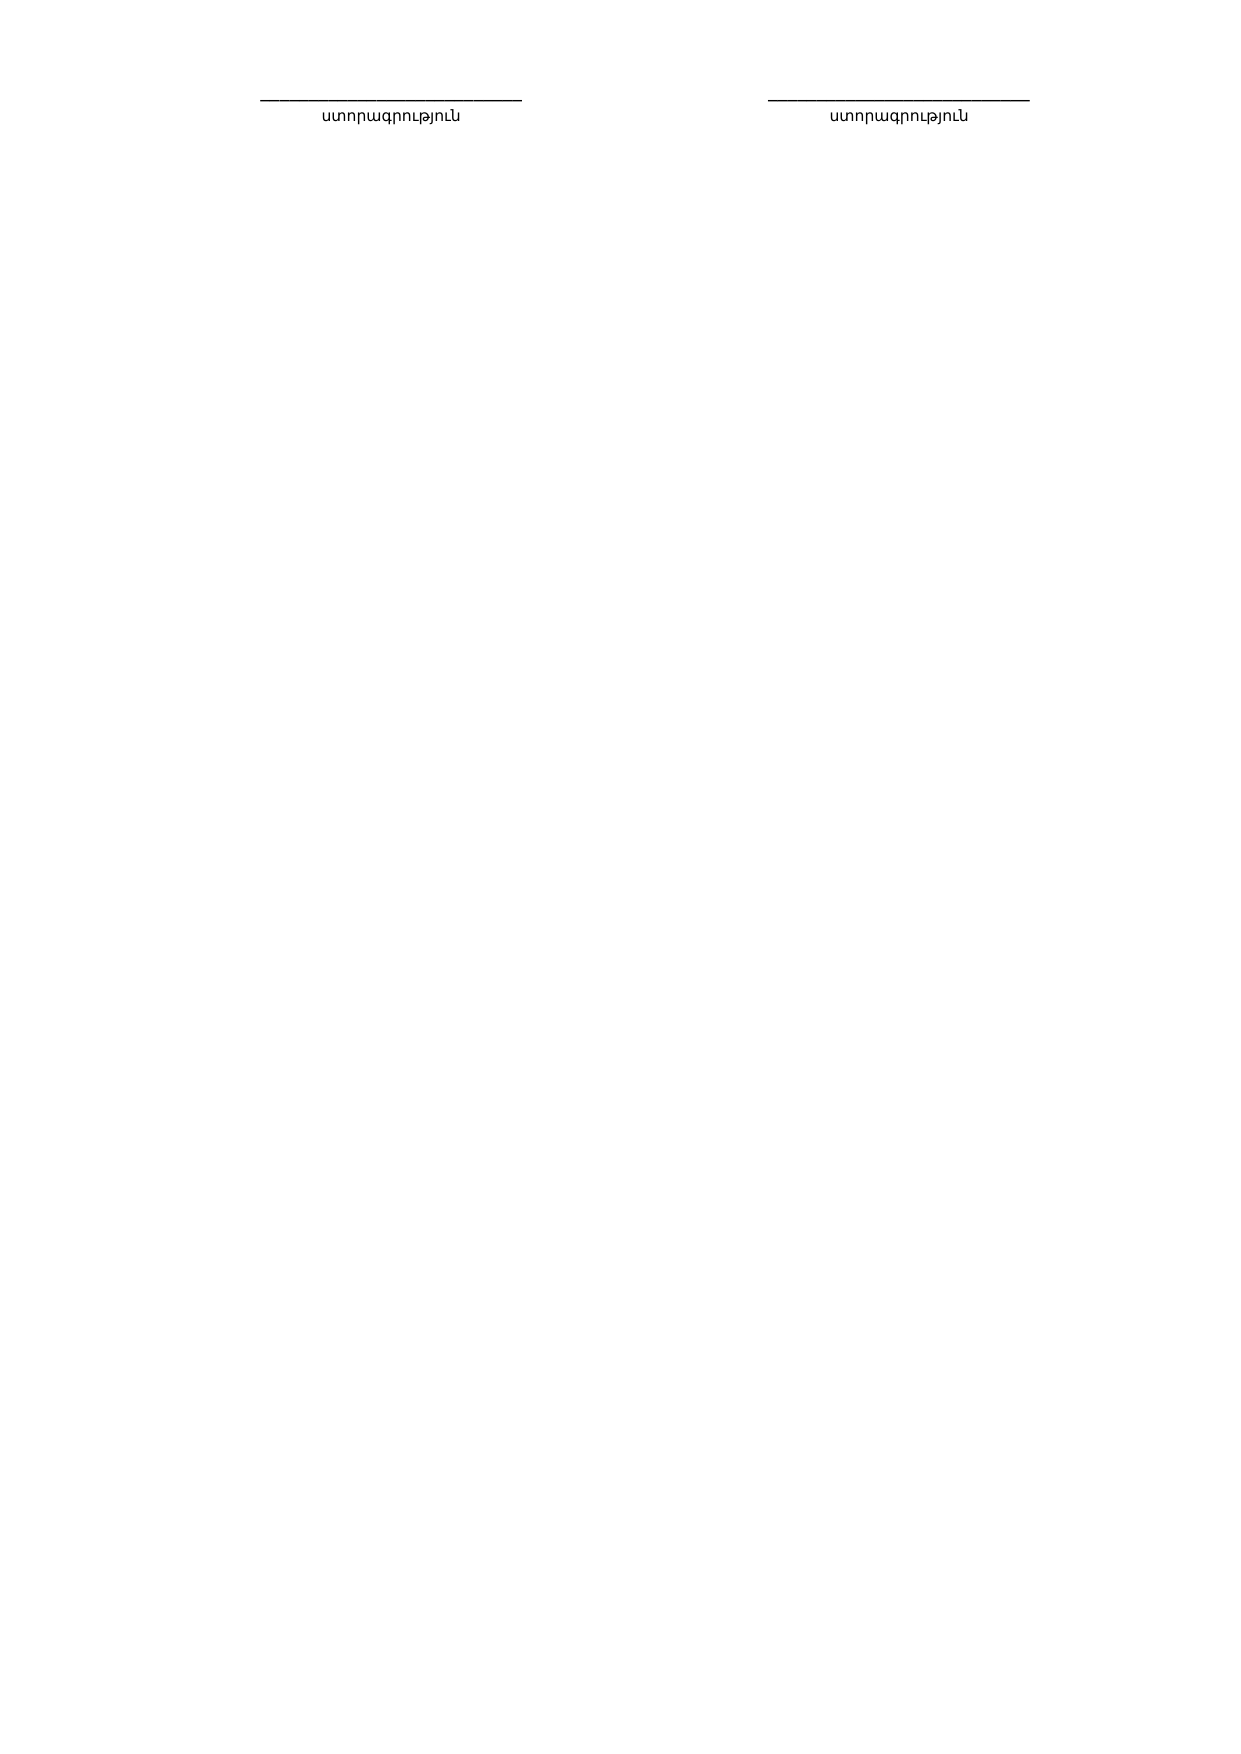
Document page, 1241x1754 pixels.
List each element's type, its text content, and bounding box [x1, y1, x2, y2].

table_cell ___________________________ ստորագրություն [645, 75, 1153, 126]
table_cell ___________________________ ստորագրություն [137, 75, 645, 126]
